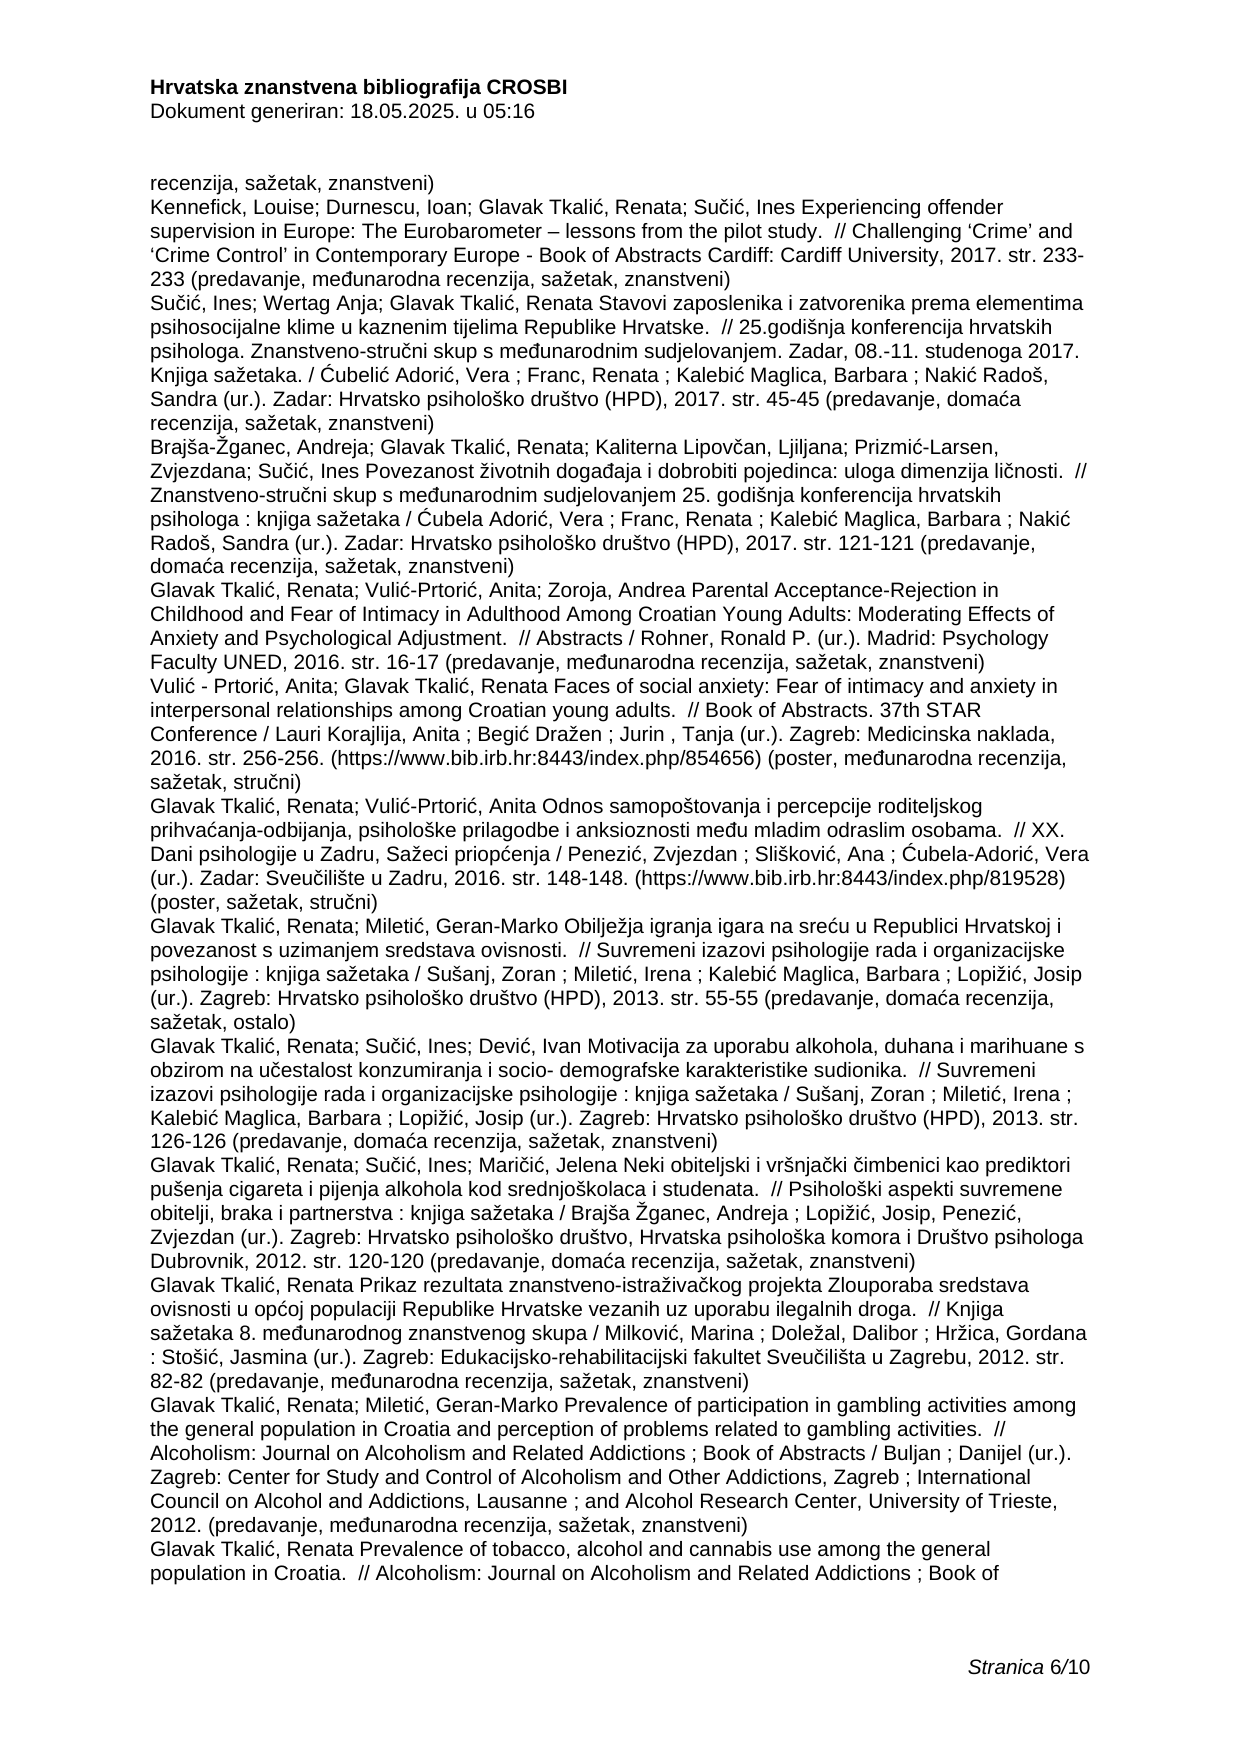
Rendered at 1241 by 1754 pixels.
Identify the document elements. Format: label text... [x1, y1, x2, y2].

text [150, 171, 1090, 195]
text Kennefick, Louise; Durnescu, Ioan; Glavak Tkalić, Renata; Sučić, Ines [150, 195, 1090, 291]
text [150, 1537, 1090, 1584]
text Glavak Tkalić, Renata [150, 1273, 1090, 1393]
text Glavak Tkalić, Renata; Sučić, Ines; Maričić, Jelena [150, 1153, 1090, 1273]
text Sučić, Ines; Wertag Anja; Glavak Tkalić, Renata [150, 291, 1090, 434]
text Glavak Tkalić, Renata; Vulić-Prtorić, Anita [150, 794, 1090, 914]
text Glavak Tkalić, Renata; Miletić, Geran-Marko [150, 914, 1090, 1033]
text Brajša-Žganec, Andreja; Glavak Tkalić, Renata; Kaliterna Lipovčan, Ljiljana; Prizmić-Larsen, Zvjezdana; Sučić, Ines [150, 434, 1090, 578]
text Vulić - Prtorić, Anita; Glavak Tkalić, Renata [150, 674, 1090, 794]
text Glavak Tkalić, Renata; Vulić-Prtorić, Anita; Zoroja, Andrea [150, 578, 1090, 674]
text Glavak Tkalić, Renata; Sučić, Ines; Dević, Ivan [150, 1033, 1090, 1153]
text Glavak Tkalić, Renata; Miletić, Geran-Marko [150, 1393, 1090, 1537]
